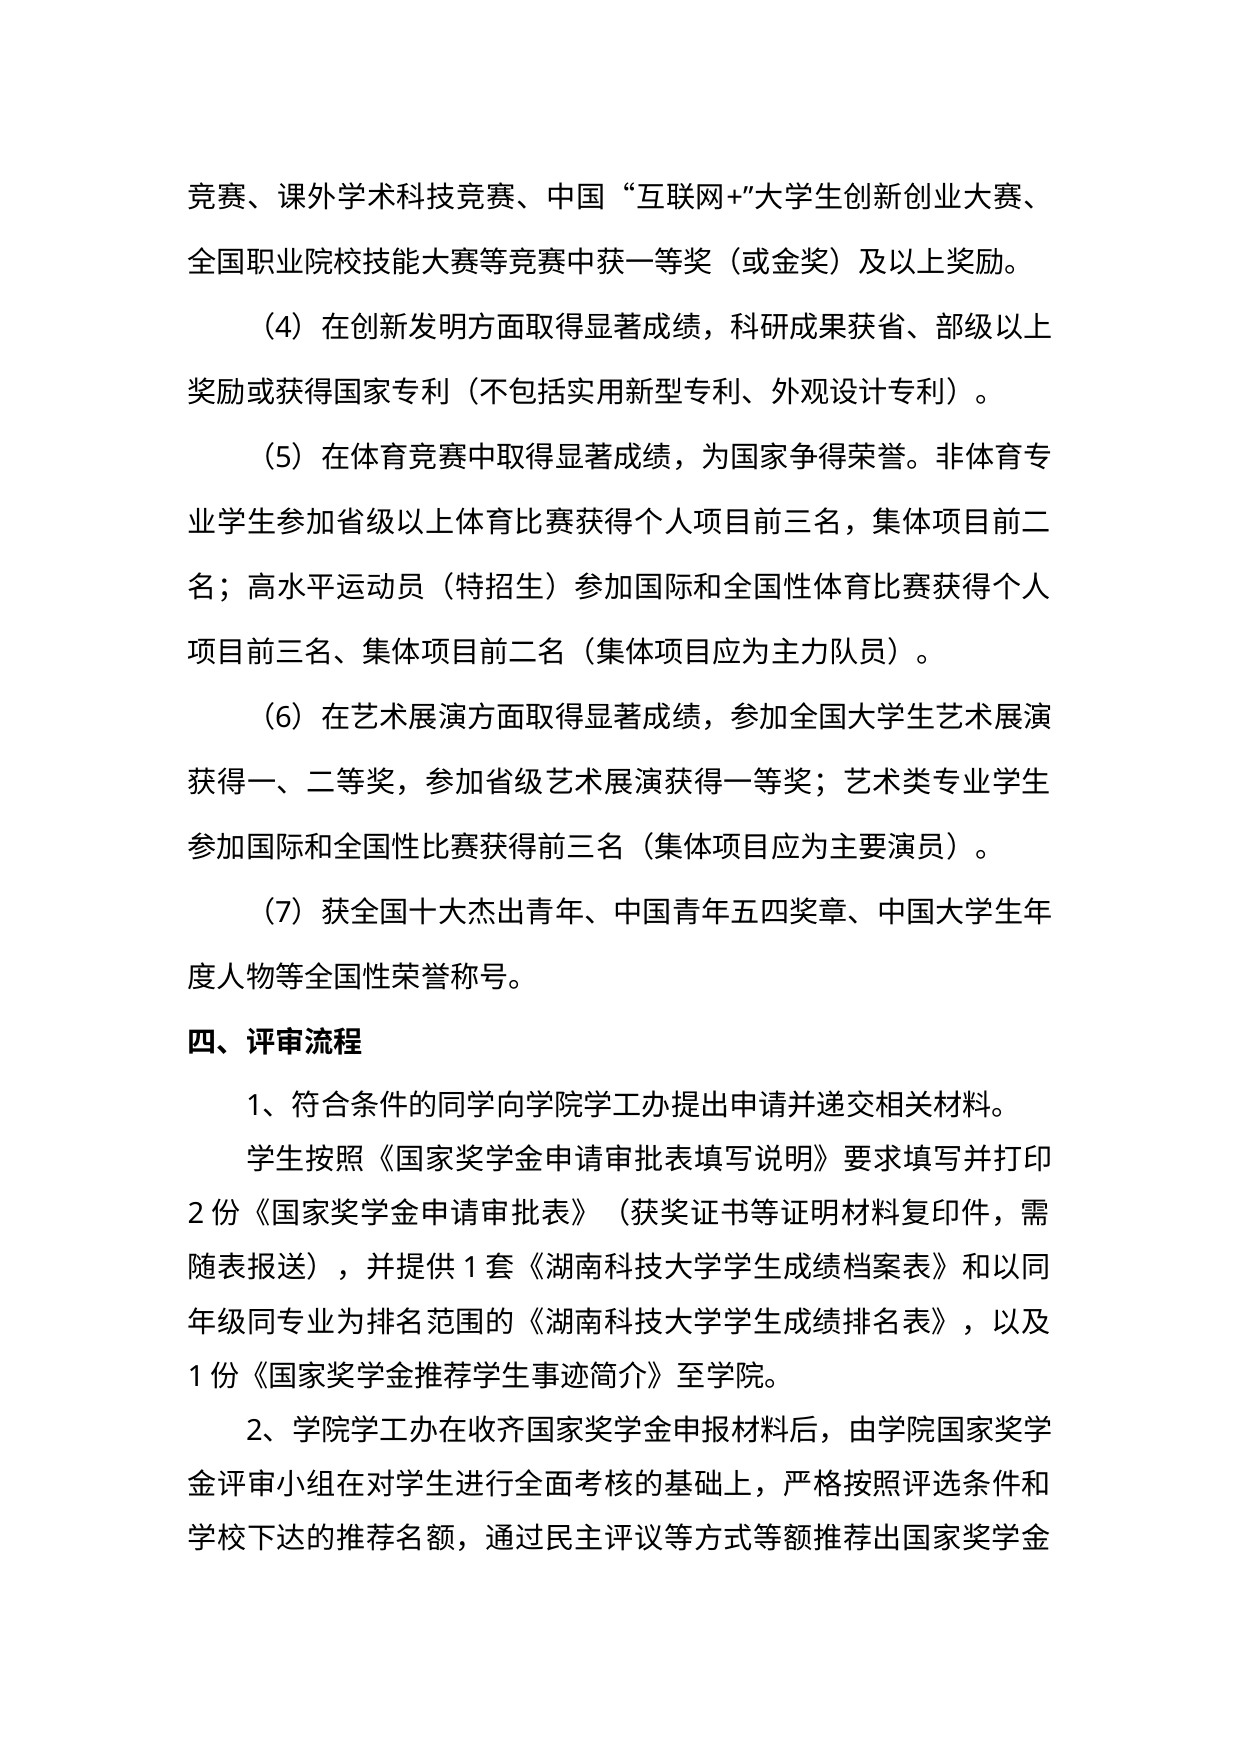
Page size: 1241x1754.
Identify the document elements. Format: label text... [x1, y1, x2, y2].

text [187, 1397, 1053, 1559]
text 竞赛、课外学术科技竞赛、中国“互联网+”大学生创新创业大赛、全国职业院校技能大赛等竞赛中获一等奖（或金奖）及以上奖励。 [187, 162, 1053, 292]
text 1、符合条件的同学向学院学工办提出申请并递交相关材料。 [187, 1072, 1053, 1126]
text 学生按照《国家奖学金申请审批表填写说明》要求填写并打印2份《国家奖学金申请审批表》（获奖证书等证明材料复印件，需随表报送），并提供1套《湖南科技大学学生成绩档案表》和以同年级同专业为排名范围的《湖南科技大学学生成绩排名表》，以及1份《国家奖学金推荐学生事迹简介》至学院。 [187, 1126, 1053, 1397]
list 在艺术展演方面取得显著成绩，参加全国大学生艺术展演获得一、二等奖，参加省级艺术展演获得一等奖；艺术类专业学生参加国际和全国性比赛获得前三名（集体项目应为主要演员）。 [187, 682, 1053, 877]
list 在创新发明方面取得显著成绩，科研成果获省、部级以上奖励或获得国家专利（不包括实用新型专利、外观设计专利）。 [187, 292, 1053, 422]
list 在体育竞赛中取得显著成绩，为国家争得荣誉。非体育专业学生参加省级以上体育比赛获得个人项目前三名，集体项目前二名；高水平运动员（特招生）参加国际和全国性体育比赛获得个人项目前三名、集体项目前二名（集体项目应为主力队员）。 [187, 422, 1053, 682]
list 获全国十大杰出青年、中国青年五四奖章、中国大学生年度人物等全国性荣誉称号。 [187, 877, 1053, 1007]
text 四、评审流程 [187, 1007, 1053, 1072]
